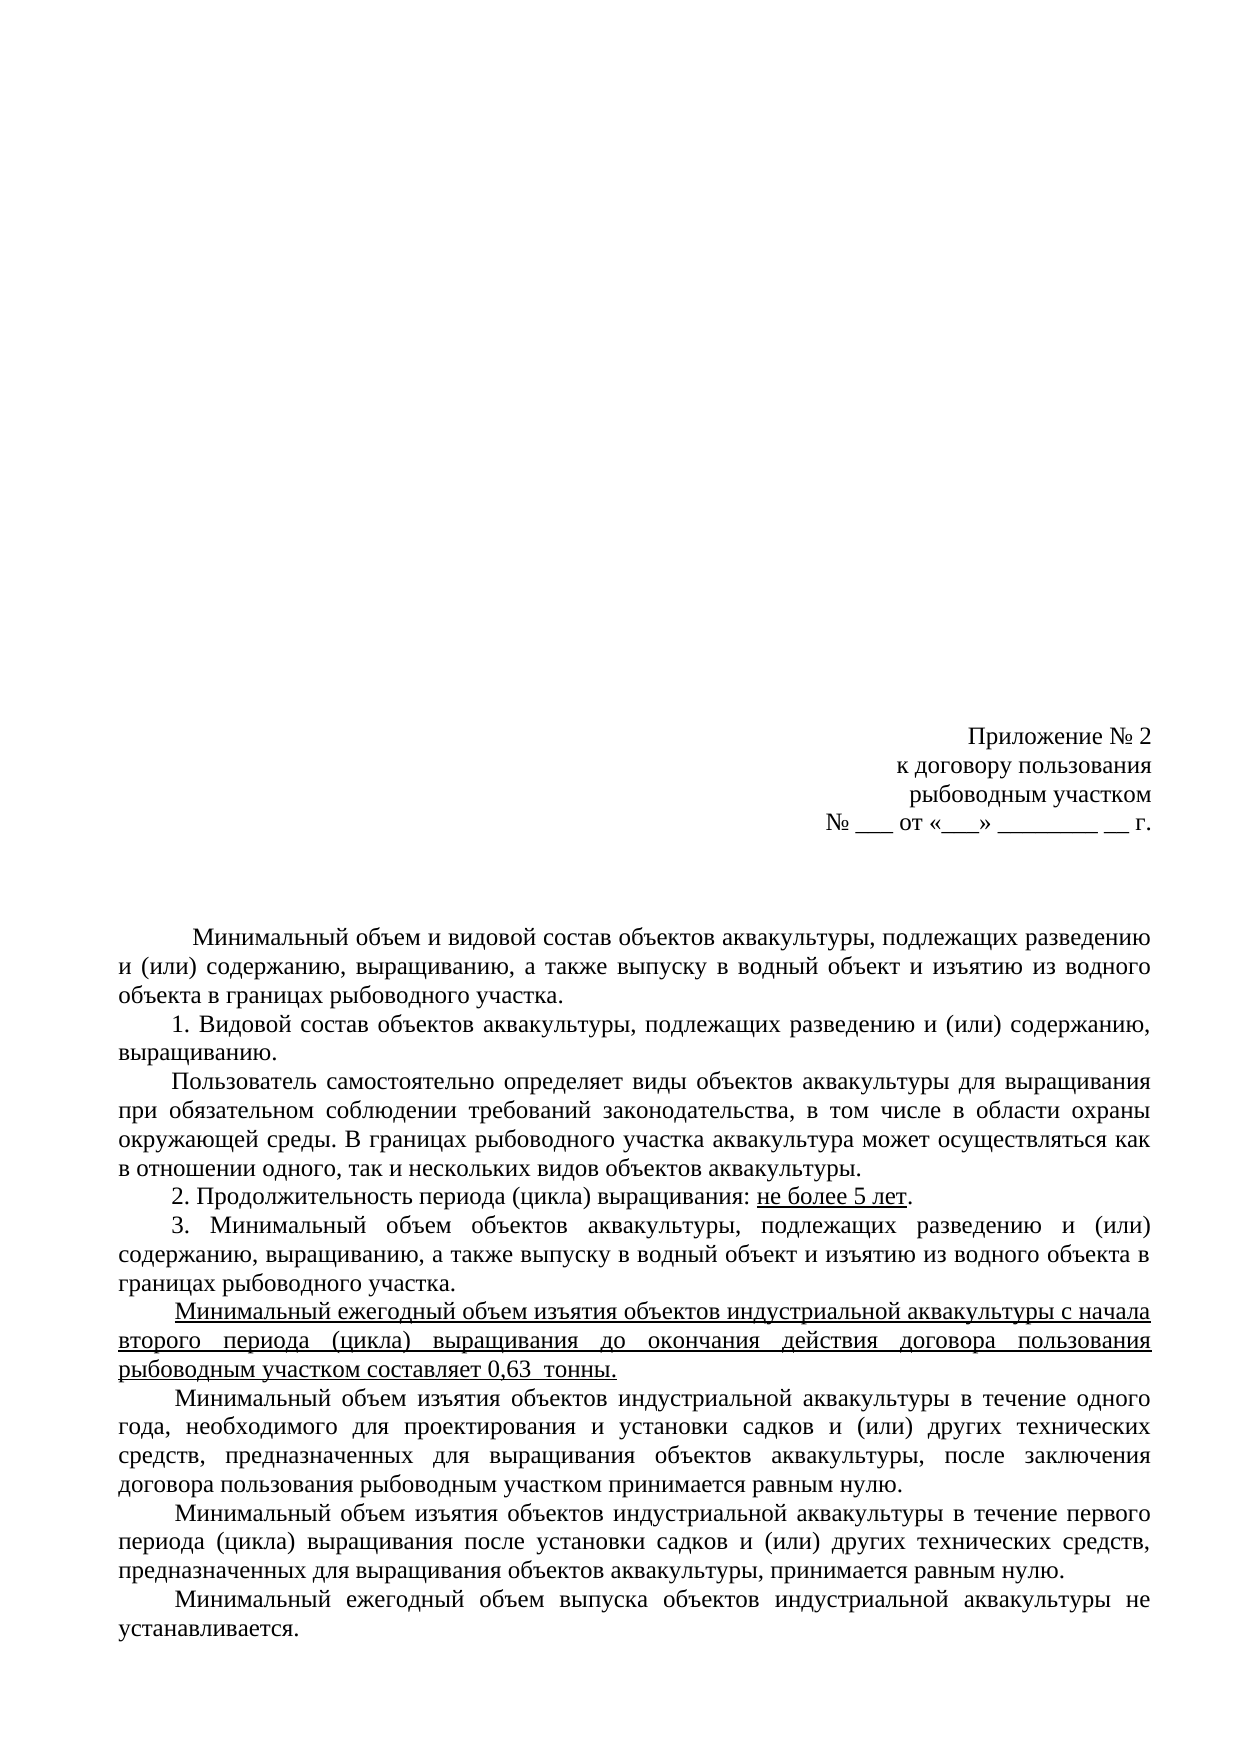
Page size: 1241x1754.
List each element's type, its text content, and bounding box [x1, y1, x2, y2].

text Минимальный ежегодный объем выпуска объектов индустриальной аквакультуры не устанавливается. [118, 1584, 1152, 1641]
text Минимальный ежегодный объем изъятия объектов индустриальной аквакультуры с начала второго периода (цикла) выращивания до окончания действия договора пользования рыбоводным участком составляет 0,63 тонны. [118, 1296, 1152, 1350]
text Приложение № 2 [118, 721, 1152, 750]
text 3. Минимальный объем объектов аквакультуры, подлежащих разведению и (или) содержанию, выращиванию, а также выпуску в водный объект и изъятию из водного объекта в границах рыбоводного участка. [118, 1210, 1152, 1296]
text Пользователь самостоятельно определяет виды объектов аквакультуры для выращивания при обязательном соблюдении требований законодательства, в том числе в области охраны окружающей среды. В границах рыбоводного участка аквакультура может осуществляться как в отношении одного, так и нескольких видов объектов аквакультуры. [118, 1066, 1152, 1181]
text Минимальный объем изъятия объектов индустриальной аквакультуры в течение одного года, необходимого для проектирования и установки садков и (или) других технических средств, предназначенных для выращивания объектов аквакультуры, после заключения договора пользования рыбоводным участком принимается равным нулю. [118, 1383, 1152, 1498]
text 2. Продолжительность периода (цикла) выращивания: не более 5 лет. [118, 1181, 1152, 1210]
text Минимальный объем изъятия объектов индустриальной аквакультуры в течение первого периода (цикла) выращивания после установки садков и (или) других технических средств, предназначенных для выращивания объектов аквакультуры, принимается равным нулю. [118, 1498, 1152, 1584]
text Минимальный объем и видовой состав объектов аквакультуры, подлежащих разведению и (или) содержанию, выращиванию, а также выпуску в водный объект и изъятию из водного объекта в границах рыбоводного участка. [118, 922, 1152, 1009]
text рыбоводным участком [118, 779, 1152, 807]
text № ___ от «___» ________ __ г. [118, 807, 1152, 836]
text Минимальный ежегодный объем изъятия объектов индустриальной аквакультуры с начала второго периода (цикла) выращивания до окончания действия договора пользования рыбоводным участком составляет 0,63 тонны. [118, 1352, 1152, 1383]
text 1. Видовой состав объектов аквакультуры, подлежащих разведению и (или) содержанию, выращиванию. [118, 1009, 1152, 1066]
text к договору пользования [118, 750, 1152, 779]
